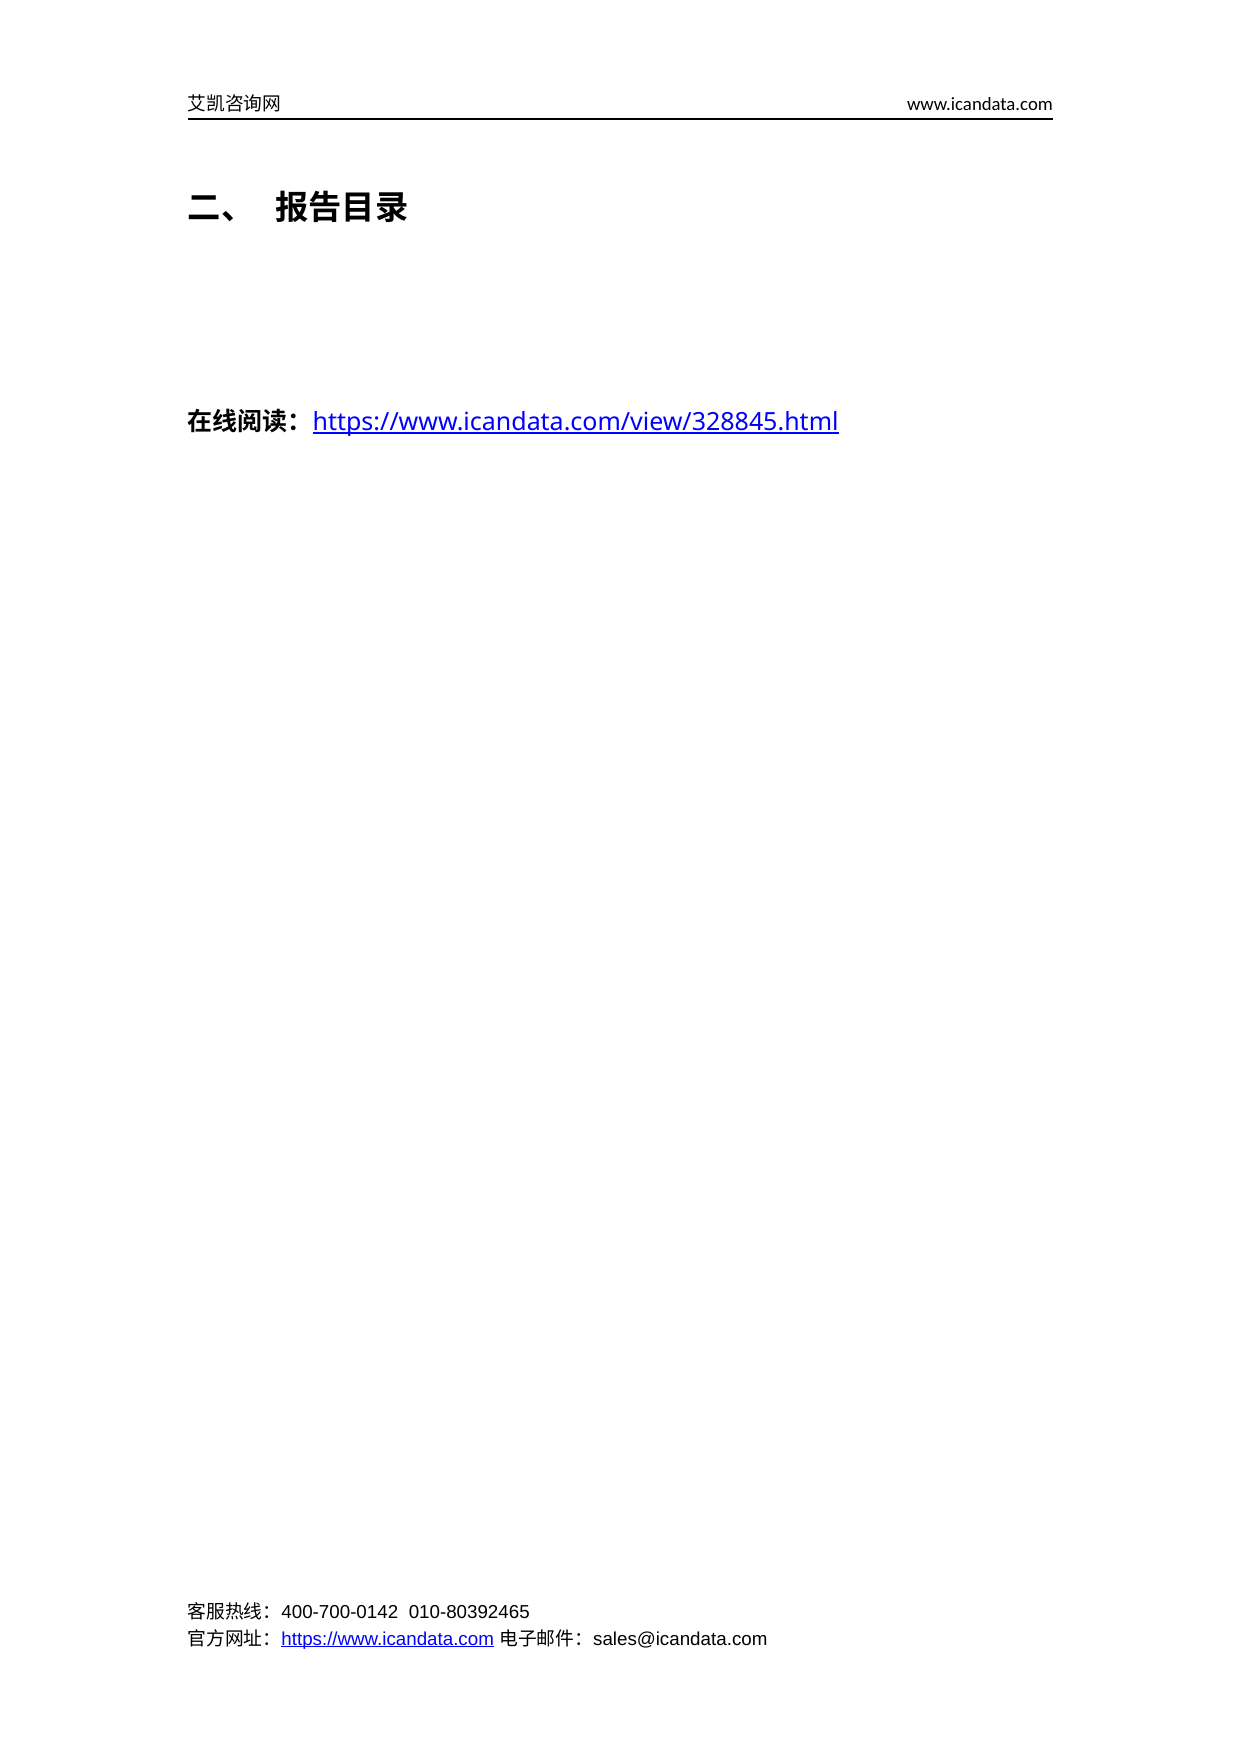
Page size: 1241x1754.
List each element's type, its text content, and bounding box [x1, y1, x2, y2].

subtitle 报告目录 [187, 172, 1053, 237]
text 在线阅读：https://www.icandata.com/view/328845.html [187, 387, 1053, 452]
